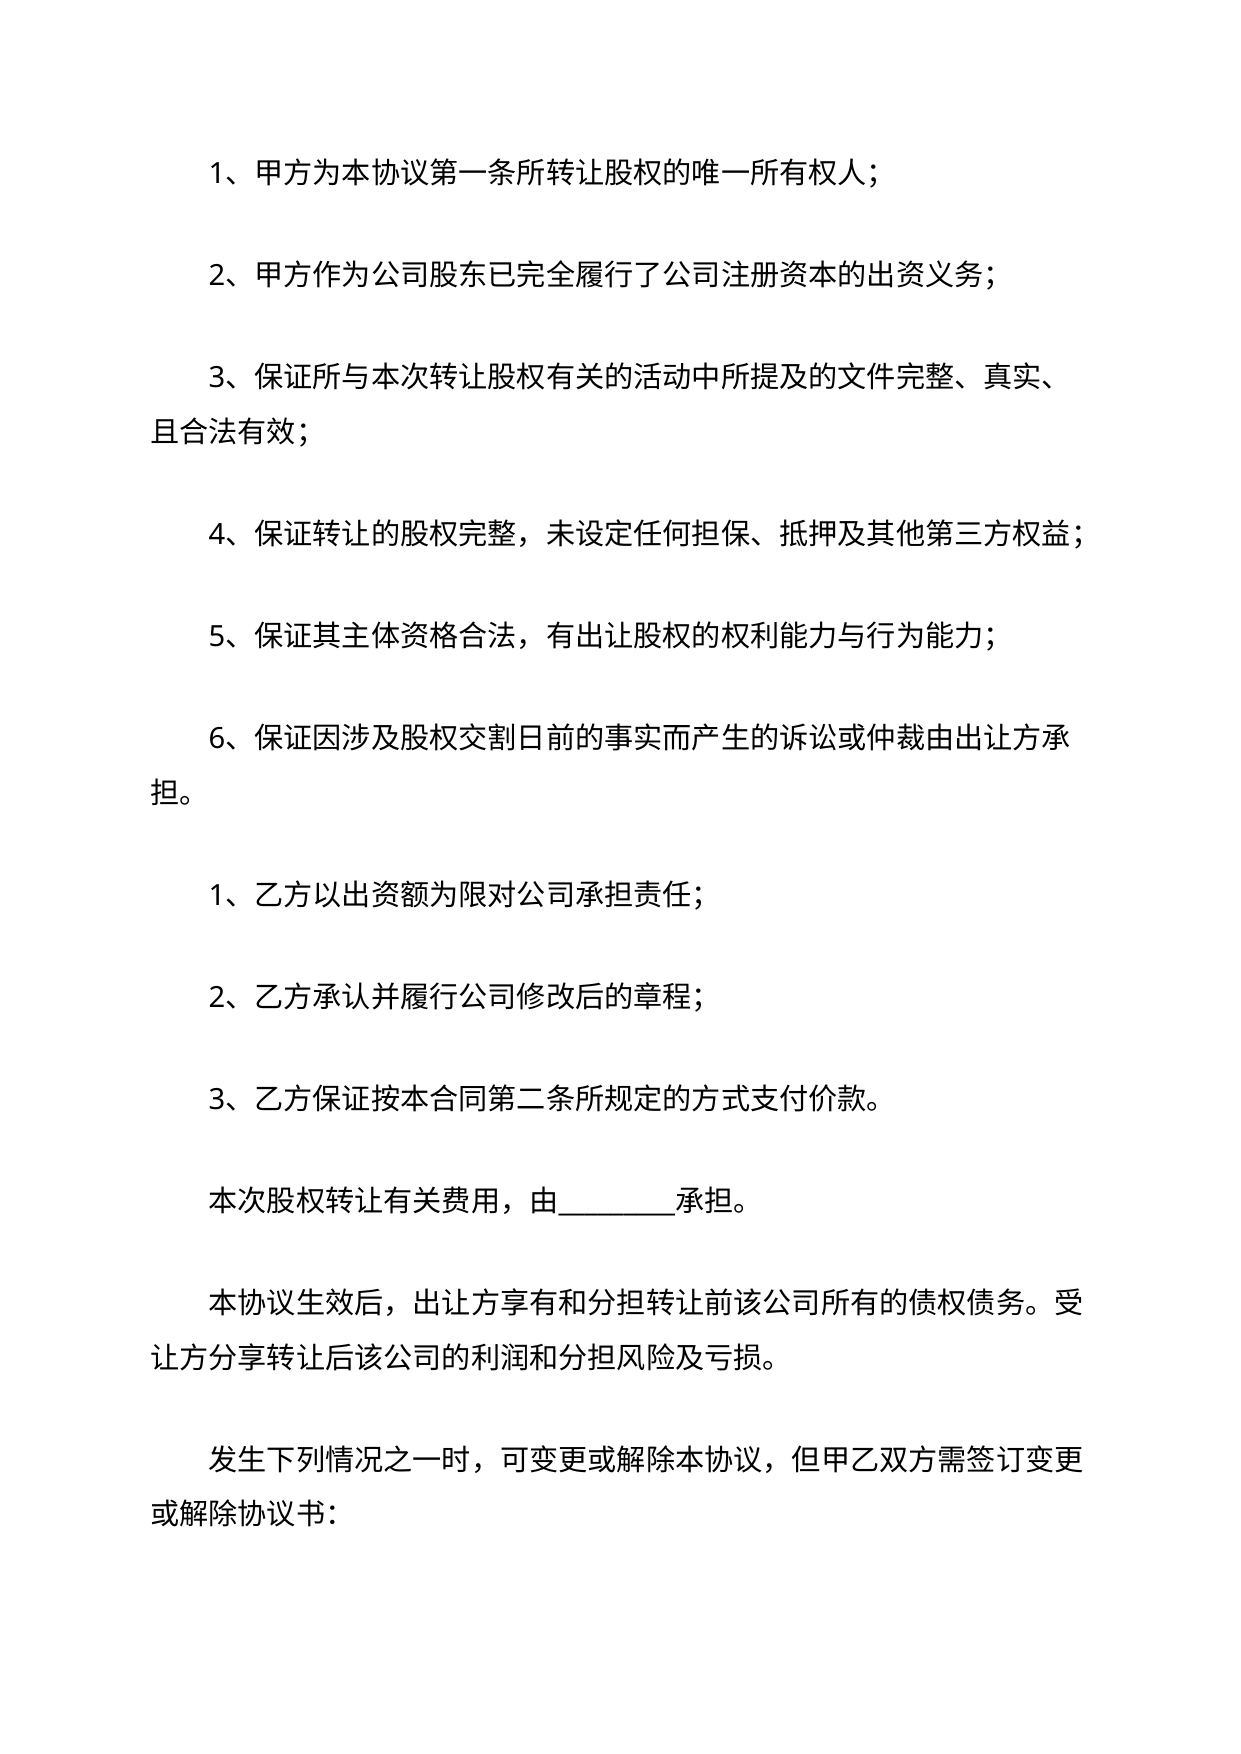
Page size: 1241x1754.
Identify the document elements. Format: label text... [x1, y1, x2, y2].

text 5、保证其主体资格合法，有出让股权的权利能力与行为能力； [150, 613, 1090, 655]
text 3、保证所与本次转让股权有关的活动中所提及的文件完整、真实、且合法有效； [150, 354, 1090, 451]
text 1、甲方为本协议第一条所转让股权的唯一所有权人； [150, 150, 1090, 192]
text 本次股权转让有关费用，由_________承担。 [150, 1177, 1090, 1220]
text 3、乙方保证按本合同第二条所规定的方式支付价款。 [150, 1075, 1090, 1118]
text 1、乙方以出资额为限对公司承担责任； [150, 871, 1090, 914]
text 2、甲方作为公司股东已完全履行了公司注册资本的出资义务； [150, 252, 1090, 294]
text 4、保证转让的股权完整，未设定任何担保、抵押及其他第三方权益； [150, 511, 1090, 553]
text 本协议生效后，出让方享有和分担转让前该公司所有的债权债务。受让方分享转让后该公司的利润和分担风险及亏损。 [150, 1279, 1090, 1377]
text 2、乙方承认并履行公司修改后的章程； [150, 973, 1090, 1016]
text 6、保证因涉及股权交割日前的事实而产生的诉讼或仲裁由出让方承担。 [150, 715, 1090, 812]
text 发生下列情况之一时，可变更或解除本协议，但甲乙双方需签订变更或解除协议书： [150, 1436, 1090, 1533]
